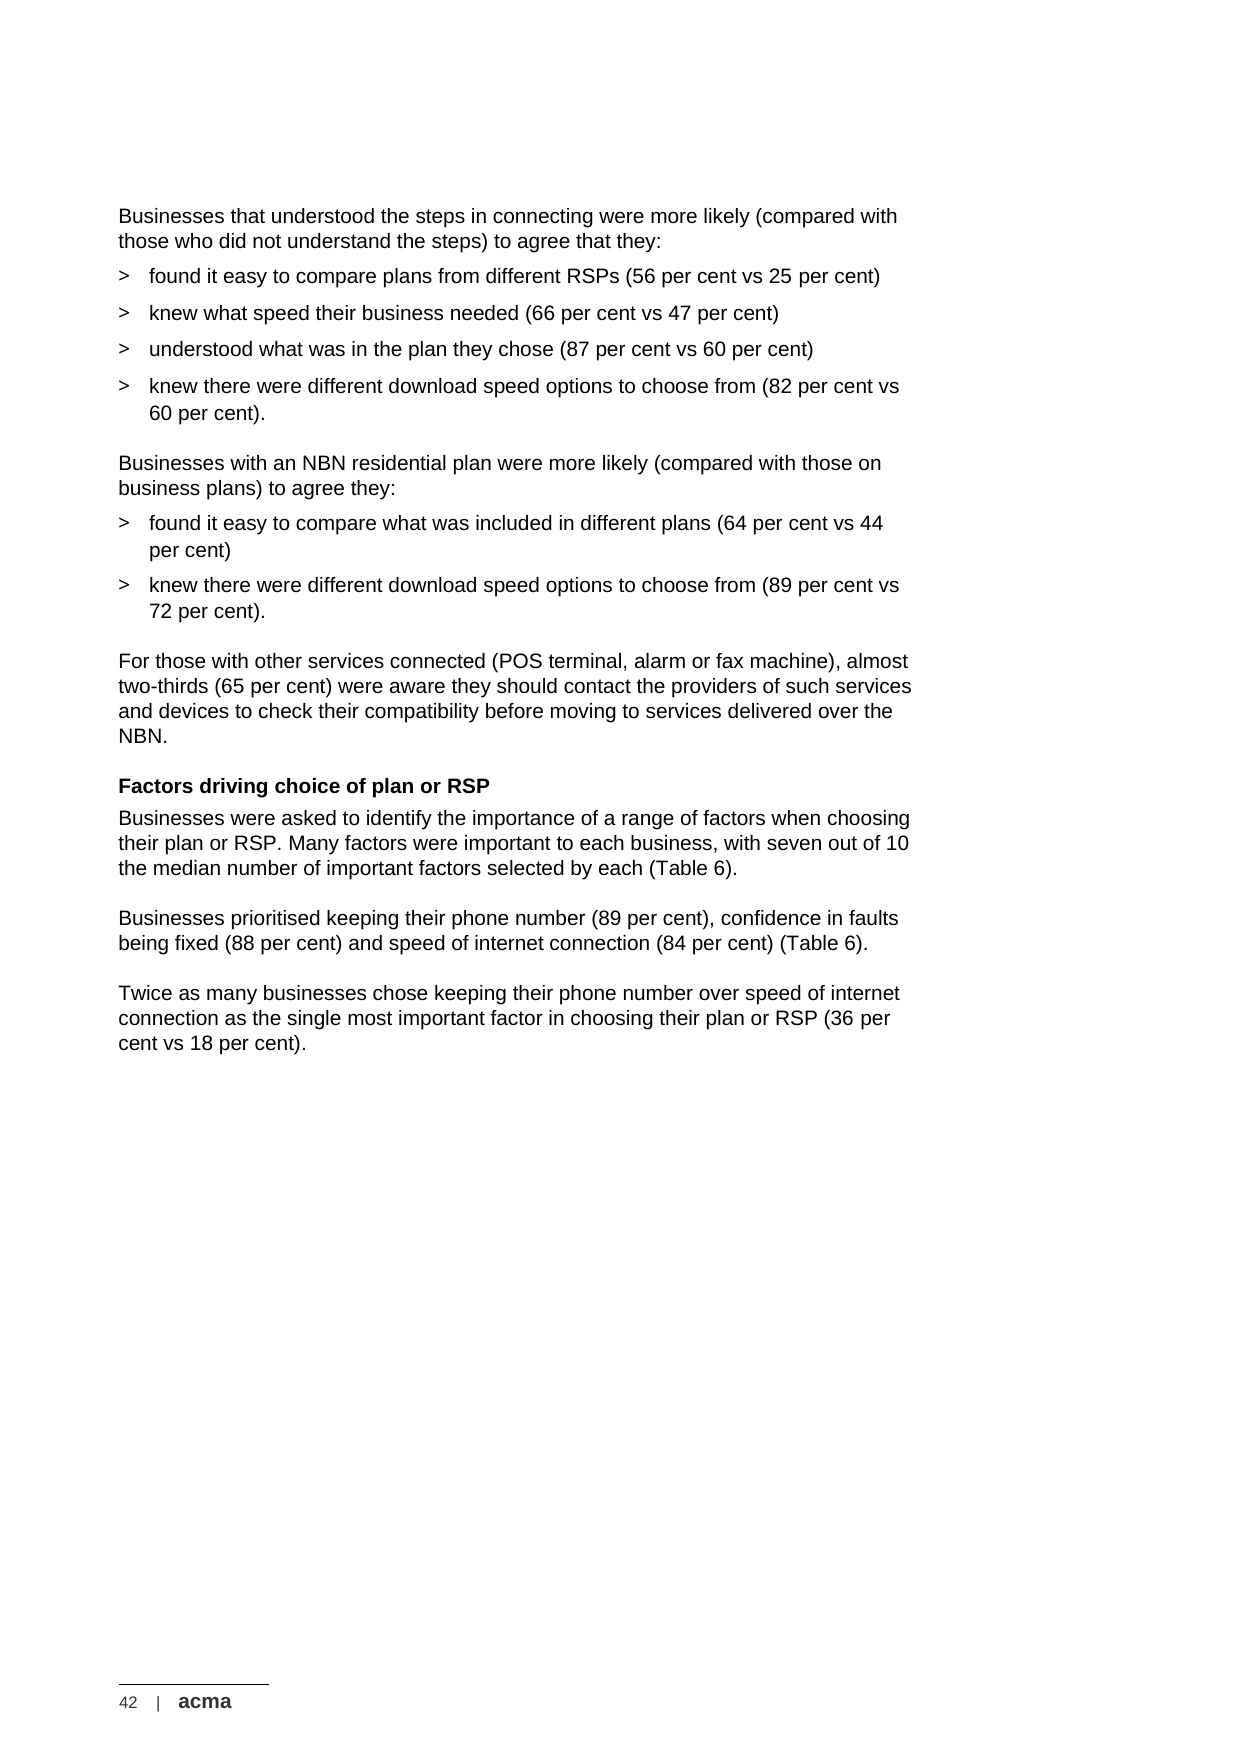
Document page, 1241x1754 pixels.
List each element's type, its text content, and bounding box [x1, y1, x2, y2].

list knew what speed their business needed (66 per cent vs 47 per cent) [118, 298, 917, 326]
text Businesses that understood the steps in connecting were more likely (compared with those who did not understand the steps) to agree that they: [118, 203, 917, 253]
text For those with other services connected (POS terminal, alarm or fax machine), almost two-thirds (65 per cent) were aware they should contact the providers of such services and devices to check their compatibility before moving to services delivered over the NBN. [118, 648, 917, 748]
list understood what was in the plan they chose (87 per cent vs 60 per cent) [118, 334, 917, 363]
list knew there were different download speed options to choose from (89 per cent vs 72 per cent). [118, 570, 917, 623]
list found it easy to compare plans from different RSPs (56 per cent vs 25 per cent) [118, 261, 917, 289]
text Businesses were asked to identify the importance of a range of factors when choosing their plan or RSP. Many factors were important to each business, with seven out of 10 the median number of important factors selected by each (Table 6). [118, 804, 917, 879]
text Twice as many businesses chose keeping their phone number over speed of internet connection as the single most important factor in choosing their plan or RSP (36 per cent vs 18 per cent). [118, 979, 917, 1054]
list found it easy to compare what was included in different plans (64 per cent vs 44 per cent) [118, 508, 917, 561]
subtitle Factors driving choice of plan or RSP [118, 773, 917, 798]
list knew there were different download speed options to choose from (82 per cent vs 60 per cent). [118, 371, 917, 425]
text Businesses prioritised keeping their phone number (89 per cent), confidence in faults being fixed (88 per cent) and speed of internet connection (84 per cent) (Table 6). [118, 904, 917, 954]
text Businesses with an NBN residential plan were more likely (compared with those on business plans) to agree they: [118, 450, 917, 500]
